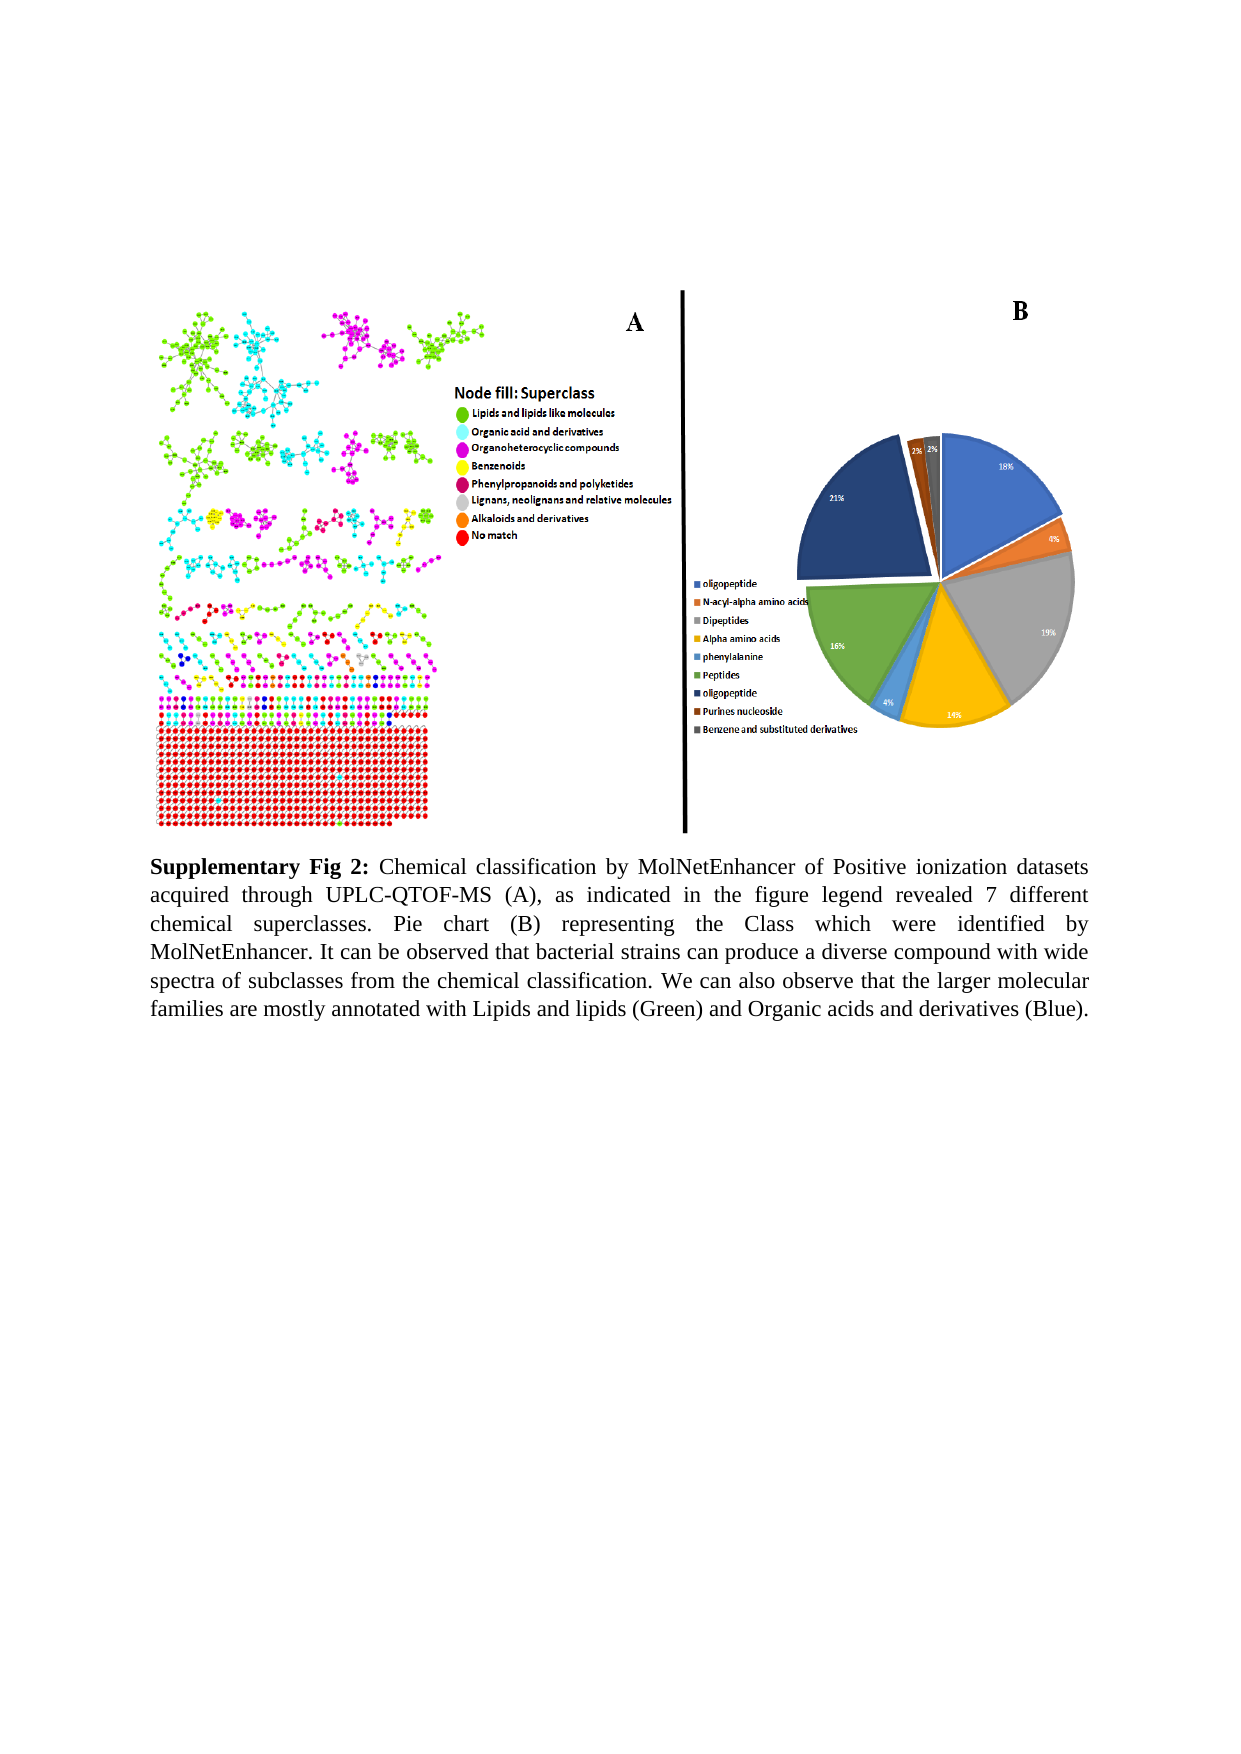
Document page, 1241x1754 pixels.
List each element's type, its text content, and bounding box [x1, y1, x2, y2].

text Supplementary Fig 2: Chemical classification by MolNetEnhancer of Positive ionization datasets acquired through UPLC-QTOF-MS (A), as indicated in the figure legend revealed 7 different chemical superclasses. Pie chart (B) representing the Class which were identified by MolNetEnhancer. It can be observed that bacterial strains can produce a diverse compound with wide spectra of subclasses from the chemical classification. We can also observe that the larger molecular families are mostly annotated with Lipids and lipids (Green) and Organic acids and derivatives (Blue). [150, 853, 1090, 995]
picture [150, 285, 1104, 835]
